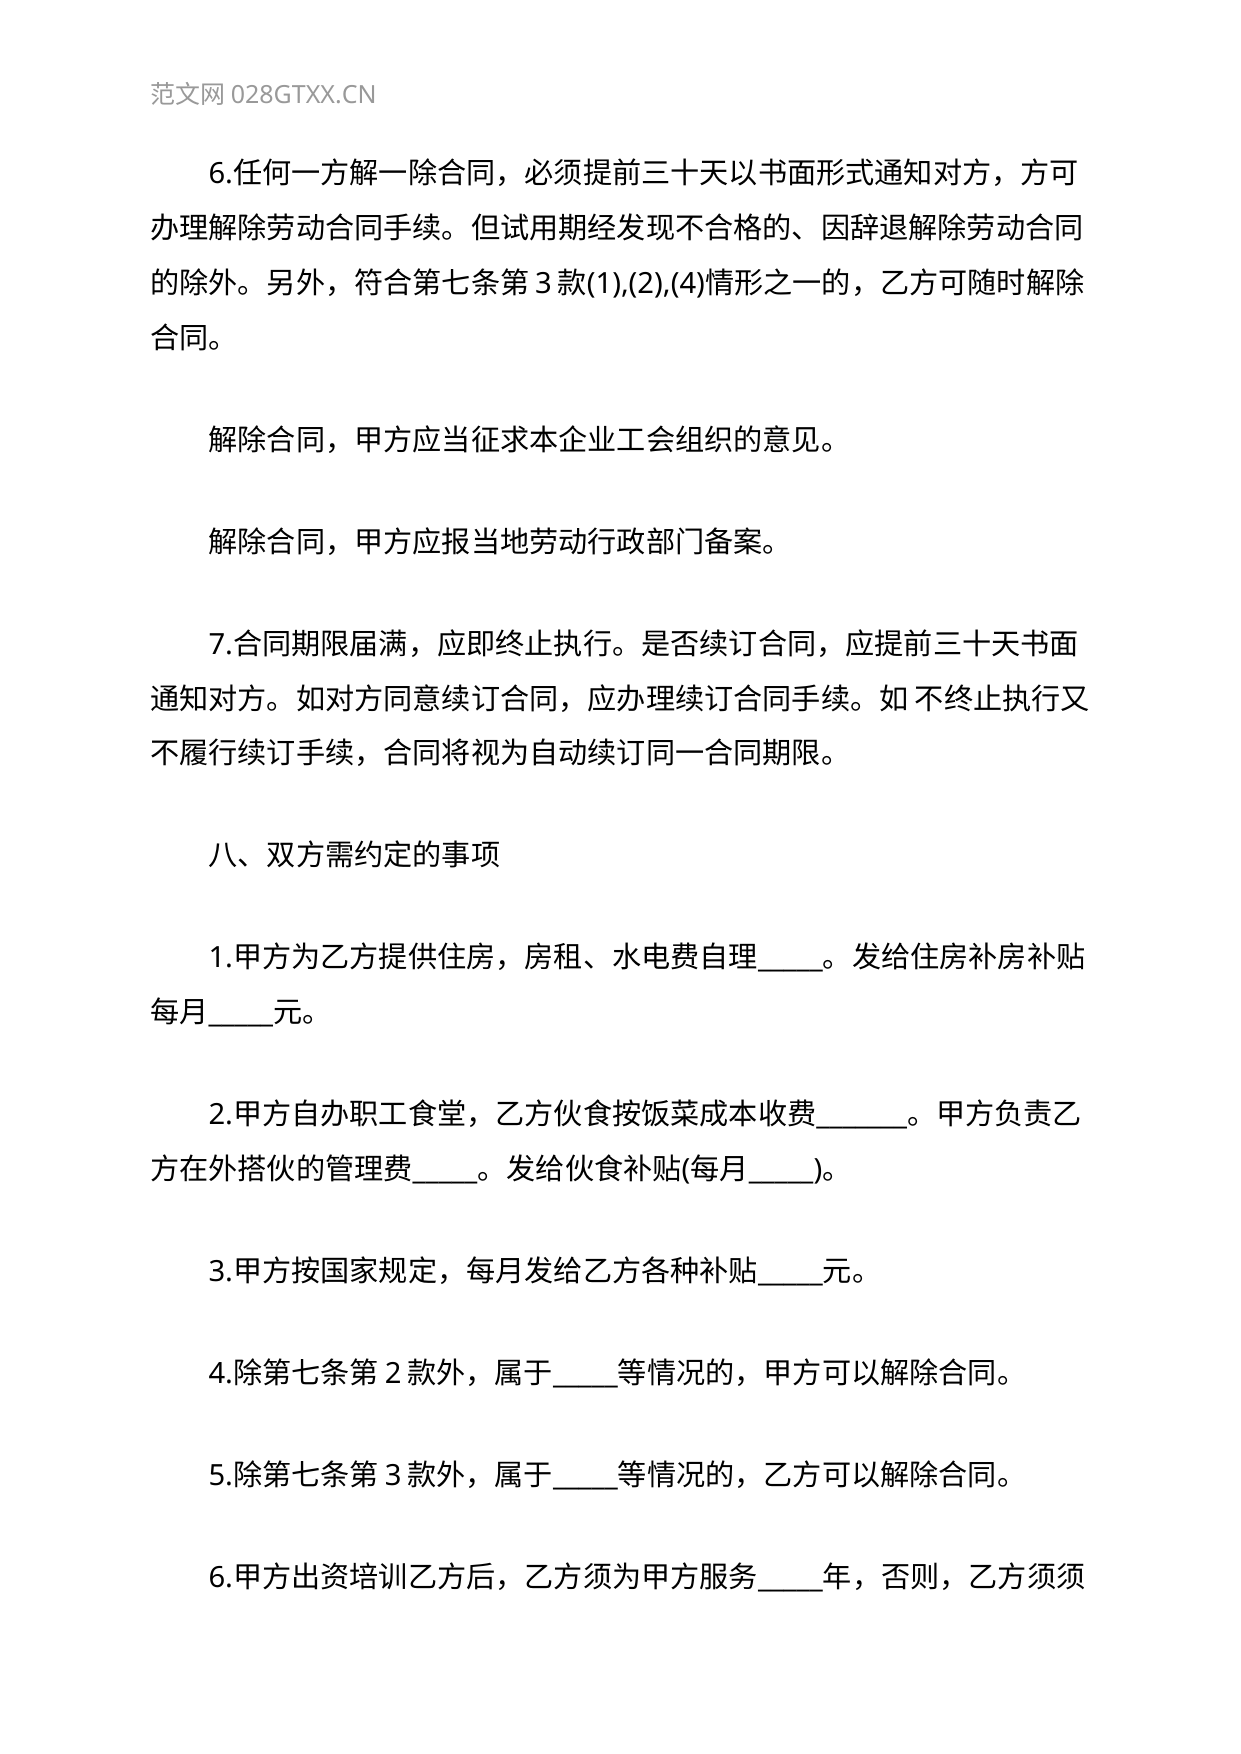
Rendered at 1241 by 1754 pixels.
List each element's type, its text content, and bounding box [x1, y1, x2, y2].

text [150, 1553, 1090, 1596]
text 2.甲方自办职工食堂，乙方伙食按饭菜成本收费_______。甲方负责乙方在外搭伙的管理费_____。发给伙食补贴(每月_____)。 [150, 1091, 1090, 1188]
text 解除合同，甲方应当征求本企业工会组织的意见。 [150, 417, 1090, 459]
text 5.除第七条第3款外，属于_____等情况的，乙方可以解除合同。 [150, 1452, 1090, 1494]
text 6.任何一方解一除合同，必须提前三十天以书面形式通知对方，方可办理解除劳动合同手续。但试用期经发现不合格的、因辞退解除劳动合同的除外。另外，符合第七条第3款(1),(2),(4)情形之一的，乙方可随时解除合同。 [150, 150, 1090, 357]
text 解除合同，甲方应报当地劳动行政部门备案。 [150, 518, 1090, 561]
text 3.甲方按国家规定，每月发给乙方各种补贴_____元。 [150, 1248, 1090, 1290]
text 1.甲方为乙方提供住房，房租、水电费自理_____。发给住房补房补贴每月_____元。 [150, 934, 1090, 1031]
text 4.除第七条第2款外，属于_____等情况的，甲方可以解除合同。 [150, 1349, 1090, 1392]
text 7.合同期限届满，应即终止执行。是否续订合同，应提前三十天书面通知对方。如对方同意续订合同，应办理续订合同手续。如 不终止执行又不履行续订手续，合同将视为自动续订同一合同期限。 [150, 620, 1090, 772]
text 八、双方需约定的事项 [150, 832, 1090, 874]
